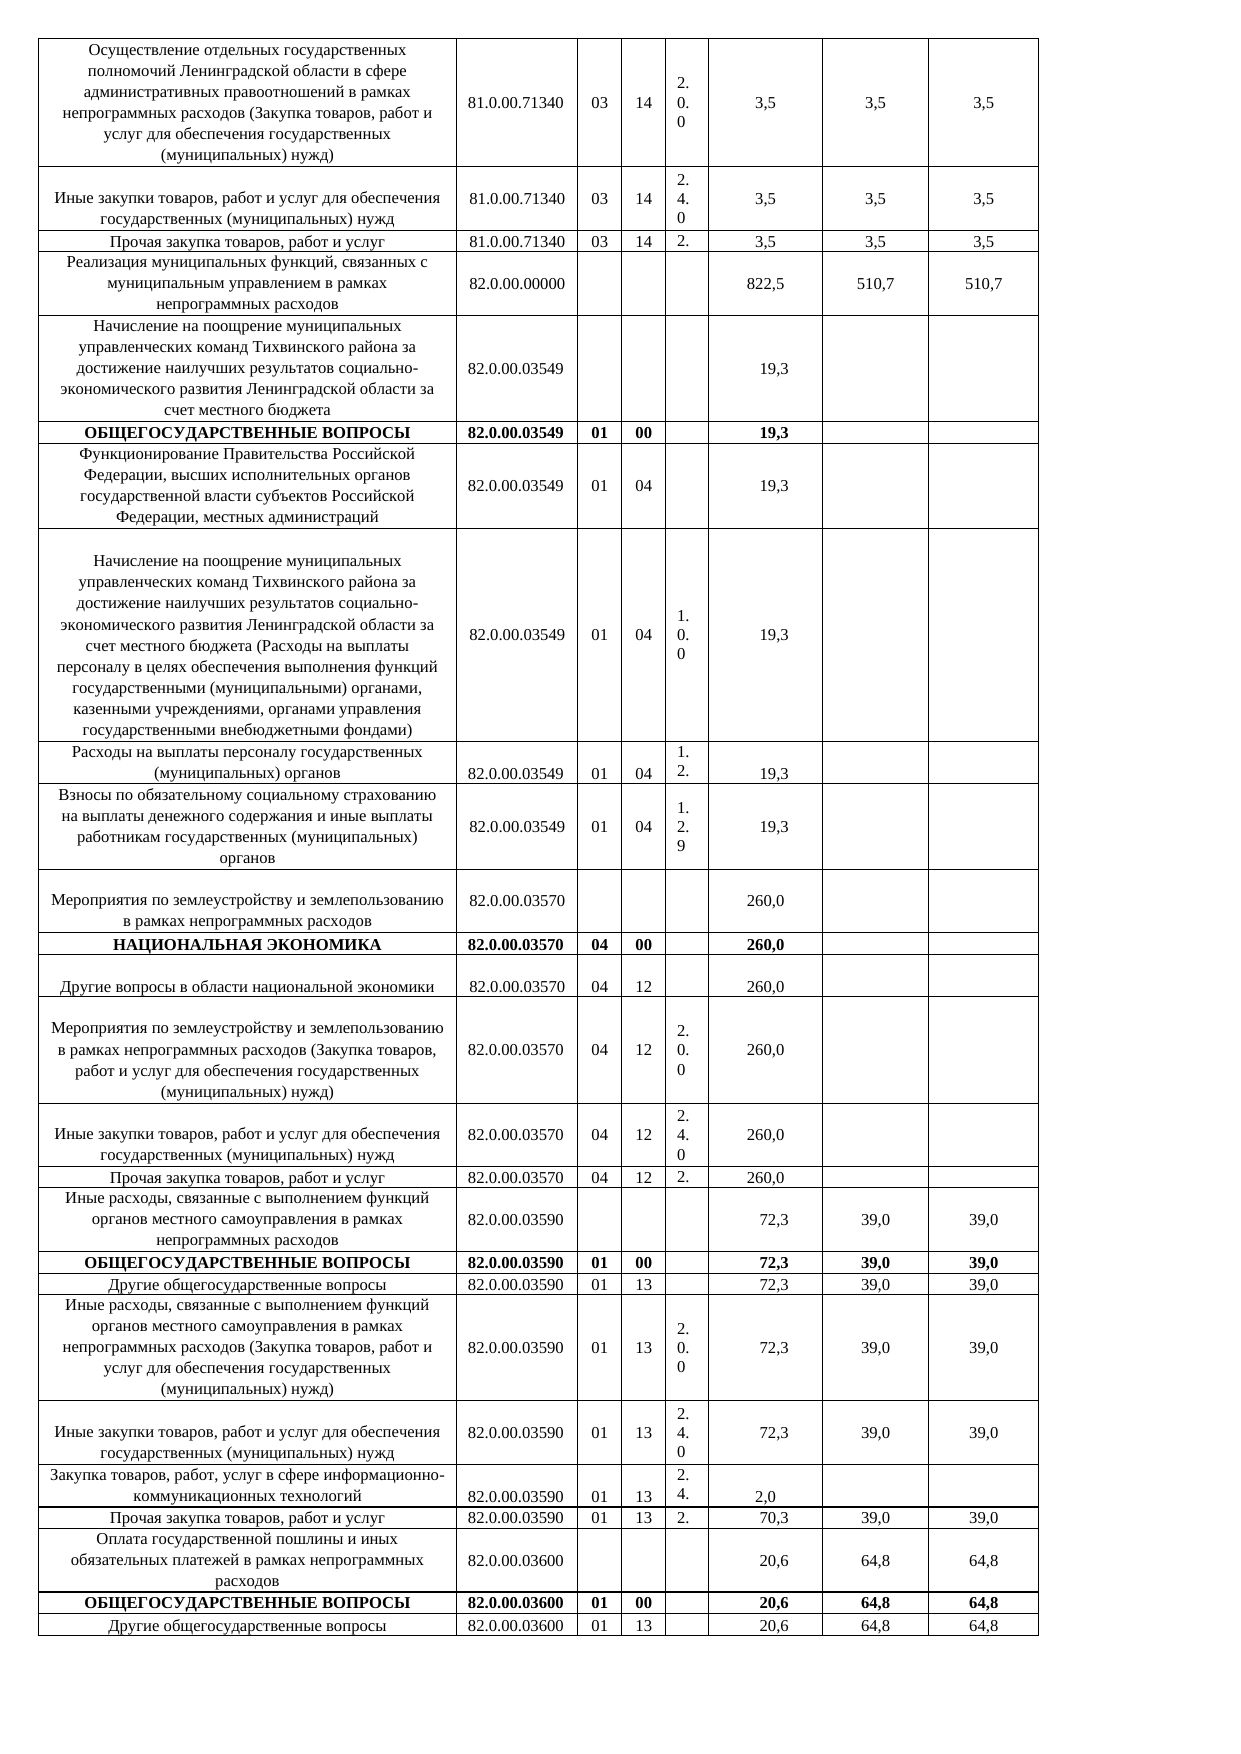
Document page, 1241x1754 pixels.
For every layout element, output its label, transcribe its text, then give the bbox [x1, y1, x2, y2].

table_cell [622, 870, 665, 932]
table_cell 04 [578, 933, 621, 953]
table_cell 01 [578, 1274, 621, 1293]
table_cell 2.4.0 [666, 1104, 708, 1166]
table_cell 04 [622, 529, 665, 741]
table_cell [666, 1252, 708, 1272]
table_cell 82.0.00.03590 [457, 1274, 577, 1293]
table_cell 04 [578, 997, 621, 1102]
table_cell Прочая закупка товаров, работ и услуг [39, 1167, 456, 1187]
table_cell Прочая закупка товаров, работ и услуг [39, 1508, 456, 1527]
table_cell 2.4.4 [666, 1167, 708, 1187]
table_cell 13 [622, 1465, 665, 1506]
table_cell 3,5 [823, 231, 928, 251]
table_cell [929, 444, 1038, 527]
table_cell 260,0 [709, 1167, 822, 1187]
table_cell Иные закупки товаров, работ и услуг для обеспечения государственных (муниципальных) нужд [39, 1401, 456, 1464]
table_cell [929, 784, 1038, 868]
table_cell 39,0 [823, 1508, 928, 1527]
table_cell Мероприятия по землеустройству и землепользованию в рамках непрограммных расходов (Закупка товаров, работ и услуг для обеспечения государственных (муниципальных) нужд) [39, 997, 456, 1102]
table_cell [666, 316, 708, 421]
table_cell [823, 1465, 928, 1506]
table_cell Начисление на поощрение муниципальных управленческих команд Тихвинского района за достижение наилучших результатов социальноэкономического развития Ленинградской области за счет местного бюджета [39, 316, 456, 421]
table_header 3,5 [929, 39, 1038, 166]
table_cell 822,5 [709, 252, 822, 314]
table_header 2.0.0 [666, 39, 708, 166]
table_cell 82.0.00.03549 [457, 444, 577, 527]
table_cell Иные закупки товаров, работ и услуг для обеспечения государственных (муниципальных) нужд [39, 1104, 456, 1166]
table_cell [666, 444, 708, 527]
table_cell 82.0.00.03590 [457, 1465, 577, 1506]
table_cell 64,8 [823, 1529, 928, 1591]
table_header 3,5 [709, 39, 822, 166]
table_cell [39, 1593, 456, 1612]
table_cell 39,0 [823, 1401, 928, 1464]
table_cell 39,0 [823, 1274, 928, 1293]
table_cell НАЦИОНАЛЬНАЯ ЭКОНОМИКА [39, 933, 456, 953]
table_cell 00 [622, 1252, 665, 1272]
table_cell 13 [622, 1508, 665, 1527]
table_header 14 [622, 39, 665, 166]
table_cell 260,0 [709, 933, 822, 953]
table_cell 3,5 [823, 167, 928, 229]
table_cell 82.0.00.03570 [457, 997, 577, 1102]
table_cell 03 [578, 231, 621, 251]
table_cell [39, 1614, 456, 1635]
table_cell Реализация муниципальных функций, связанных с муниципальным управлением в рамках непрограммных расходов [39, 252, 456, 314]
table_cell [622, 316, 665, 421]
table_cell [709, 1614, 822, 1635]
table_cell 14 [622, 231, 665, 251]
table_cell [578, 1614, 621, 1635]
table_cell [578, 1529, 621, 1591]
table_cell 04 [578, 955, 621, 996]
table_cell 01 [578, 422, 621, 442]
table_cell [929, 1167, 1038, 1187]
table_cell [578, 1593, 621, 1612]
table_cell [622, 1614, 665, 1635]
table_cell 82.0.00.03570 [457, 955, 577, 996]
table_cell [622, 1529, 665, 1591]
table_cell 01 [578, 1465, 621, 1506]
table_cell [622, 1188, 665, 1251]
table_cell 00 [622, 933, 665, 953]
table_cell 2.4.2 [666, 1465, 708, 1506]
table_cell [578, 870, 621, 932]
table_cell ОБЩЕГОСУДАРСТВЕННЫЕ ВОПРОСЫ [39, 422, 456, 442]
table_cell 13 [622, 1274, 665, 1293]
table_cell 3,5 [709, 167, 822, 229]
table_header 03 [578, 39, 621, 166]
table_cell 260,0 [709, 870, 822, 932]
table_cell 39,0 [929, 1295, 1038, 1400]
table_cell Расходы на выплаты персоналу государственных (муниципальных) органов [39, 742, 456, 783]
table_cell [666, 1188, 708, 1251]
table_cell [929, 742, 1038, 783]
table_cell [823, 742, 928, 783]
table_cell [823, 933, 928, 953]
table_cell 82.0.00.03590 [457, 1508, 577, 1527]
table_cell Иные расходы, связанные с выполнением функций органов местного самоуправления в рамках непрограммных расходов [39, 1188, 456, 1251]
table_cell 82.0.00.03570 [457, 1104, 577, 1166]
table_cell 1.2.0 [666, 742, 708, 783]
table_cell [666, 1274, 708, 1293]
table_cell 39,0 [929, 1274, 1038, 1293]
table_cell 82.0.00.03549 [457, 529, 577, 741]
table_cell [823, 529, 928, 741]
table_cell 81.0.00.71340 [457, 231, 577, 251]
table_cell 12 [622, 1167, 665, 1187]
table_cell 19,3 [709, 529, 822, 741]
table_cell [823, 784, 928, 868]
table_cell 72,3 [709, 1274, 822, 1293]
table_cell [622, 252, 665, 314]
table_cell 82.0.00.03549 [457, 316, 577, 421]
table_cell Иные расходы, связанные с выполнением функций органов местного самоуправления в рамках непрограммных расходов (Закупка товаров, работ и услуг для обеспечения государственных (муниципальных) нужд) [39, 1295, 456, 1400]
table_cell 82.0.00.03590 [457, 1188, 577, 1251]
table_cell 04 [622, 742, 665, 783]
table_cell 39,0 [929, 1252, 1038, 1272]
table_cell 2,0 [709, 1465, 822, 1506]
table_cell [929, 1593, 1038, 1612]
table_cell [929, 955, 1038, 996]
table_cell 82.0.00.03570 [457, 933, 577, 953]
table_cell [666, 252, 708, 314]
table_cell 260,0 [709, 955, 822, 996]
table_cell 82.0.00.03590 [457, 1401, 577, 1464]
table_cell [578, 316, 621, 421]
table_cell 04 [622, 784, 665, 868]
table_cell [929, 422, 1038, 442]
table_cell 82.0.00.03590 [457, 1295, 577, 1400]
table_cell 510,7 [823, 252, 928, 314]
table_cell 2.0.0 [666, 997, 708, 1102]
table_cell [823, 1167, 928, 1187]
table_cell [929, 870, 1038, 932]
table_cell 39,0 [929, 1188, 1038, 1251]
table_cell [666, 870, 708, 932]
table_cell 04 [578, 1167, 621, 1187]
table_cell [929, 1104, 1038, 1166]
table_cell [929, 316, 1038, 421]
table_cell 3,5 [709, 231, 822, 251]
table_cell 12 [622, 997, 665, 1102]
table_cell Закупка товаров, работ, услуг в сфере информационнокоммуникационных технологий [39, 1465, 456, 1506]
table_cell 2.4.0 [666, 167, 708, 229]
table_cell 82.0.00.03590 [457, 1252, 577, 1272]
table_cell [929, 997, 1038, 1102]
table_cell 3,5 [929, 231, 1038, 251]
table_cell 12 [622, 1104, 665, 1166]
table_cell 01 [578, 1295, 621, 1400]
table_cell [666, 422, 708, 442]
table_cell 14 [622, 167, 665, 229]
table_cell 00 [622, 422, 665, 442]
table_cell 19,3 [709, 444, 822, 527]
table_cell 260,0 [709, 1104, 822, 1166]
table_cell [823, 1104, 928, 1166]
table_cell 82.0.00.03549 [457, 422, 577, 442]
table_cell [823, 955, 928, 996]
table_cell [823, 316, 928, 421]
table_cell 04 [622, 444, 665, 527]
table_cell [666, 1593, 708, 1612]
table_cell 19,3 [709, 316, 822, 421]
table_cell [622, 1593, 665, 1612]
table_cell [929, 1465, 1038, 1506]
table_cell 82.0.00.03570 [457, 870, 577, 932]
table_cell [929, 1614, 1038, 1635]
table_cell 72,3 [709, 1188, 822, 1251]
table_cell 2.4.4 [666, 231, 708, 251]
table_cell 20,6 [709, 1529, 822, 1591]
table_cell 39,0 [929, 1508, 1038, 1527]
table_cell Функционирование Правительства Российской Федерации, высших исполнительных органов государственной власти субъектов Российской Федерации, местных администраций [39, 444, 456, 527]
table_cell Оплата государственной пошлины и иных обязательных платежей в рамках непрограммных расходов [39, 1529, 456, 1591]
table_cell 72,3 [709, 1252, 822, 1272]
table_header 3,5 [823, 39, 928, 166]
table_cell ОБЩЕГОСУДАРСТВЕННЫЕ ВОПРОСЫ [39, 1252, 456, 1272]
table_cell [823, 444, 928, 527]
table_cell Прочая закупка товаров, работ и услуг [39, 231, 456, 251]
table_cell [666, 1529, 708, 1591]
table_cell [666, 955, 708, 996]
table_cell [823, 422, 928, 442]
table_cell 12 [622, 955, 665, 996]
table_cell 81.0.00.71340 [457, 167, 577, 229]
table_cell 3,5 [929, 167, 1038, 229]
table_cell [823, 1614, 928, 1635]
table_cell 01 [578, 1401, 621, 1464]
table_header Осуществление отдельных государственных полномочий Ленинградской области в сфере административных правоотношений в рамках непрограммных расходов (Закупка товаров, работ и услуг для обеспечения государственных (муниципальных) нужд) [39, 39, 456, 166]
table_cell 72,3 [709, 1295, 822, 1400]
table_cell 39,0 [823, 1188, 928, 1251]
table_header 81.0.00.71340 [457, 39, 577, 166]
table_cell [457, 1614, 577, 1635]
table_cell Другие общегосударственные вопросы [39, 1274, 456, 1293]
table_cell 39,0 [929, 1401, 1038, 1464]
table_cell 72,3 [709, 1401, 822, 1464]
table_cell [823, 870, 928, 932]
table_cell 82.0.00.03600 [457, 1529, 577, 1591]
table_cell 82.0.00.03570 [457, 1167, 577, 1187]
table_cell Иные закупки товаров, работ и услуг для обеспечения государственных (муниципальных) нужд [39, 167, 456, 229]
table_cell 19,3 [709, 784, 822, 868]
table_cell 01 [578, 742, 621, 783]
table_cell 510,7 [929, 252, 1038, 314]
table_cell 13 [622, 1401, 665, 1464]
table_cell Взносы по обязательному социальному страхованию на выплаты денежного содержания и иные выплаты работникам государственных (муниципальных) органов [39, 784, 456, 868]
table_cell 03 [578, 167, 621, 229]
table_cell 2.4.0 [666, 1401, 708, 1464]
table_cell 64,8 [929, 1529, 1038, 1591]
table_cell 39,0 [823, 1252, 928, 1272]
table_cell 2.0.0 [666, 1295, 708, 1400]
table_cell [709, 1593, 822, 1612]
table_cell 82.0.00.00000 [457, 252, 577, 314]
table_cell 19,3 [709, 422, 822, 442]
table_cell 01 [578, 784, 621, 868]
table_cell [929, 933, 1038, 953]
table_cell 04 [578, 1104, 621, 1166]
table_cell Мероприятия по землеустройству и землепользованию в рамках непрограммных расходов [39, 870, 456, 932]
table_cell 82.0.00.03549 [457, 742, 577, 783]
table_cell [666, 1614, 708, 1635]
table_cell 19,3 [709, 742, 822, 783]
table_cell 82.0.00.03549 [457, 784, 577, 868]
table_cell 13 [622, 1295, 665, 1400]
table_cell [823, 997, 928, 1102]
table_cell 1.0.0 [666, 529, 708, 741]
table_cell Начисление на поощрение муниципальных управленческих команд Тихвинского района за достижение наилучших результатов социальноэкономического развития Ленинградской области за счет местного бюджета (Расходы на выплаты персоналу в целях обеспечения выполнения функций государственными (муниципальными) органами, казенными учреждениями, органами управления государственными внебюджетными фондами) [39, 529, 456, 741]
table_cell 01 [578, 1508, 621, 1527]
table_cell [666, 933, 708, 953]
table_cell 01 [578, 1252, 621, 1272]
table_cell 260,0 [709, 997, 822, 1102]
table_cell [578, 1188, 621, 1251]
table_cell [929, 529, 1038, 741]
table_cell 01 [578, 444, 621, 527]
table_cell 2.4.4 [666, 1508, 708, 1527]
table_cell 1.2.9 [666, 784, 708, 868]
table_cell Другие вопросы в области национальной экономики [39, 955, 456, 996]
table_cell 70,3 [709, 1508, 822, 1527]
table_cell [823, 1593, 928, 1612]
table_cell 01 [578, 529, 621, 741]
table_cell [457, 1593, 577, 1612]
table_cell 39,0 [823, 1295, 928, 1400]
table_cell [578, 252, 621, 314]
